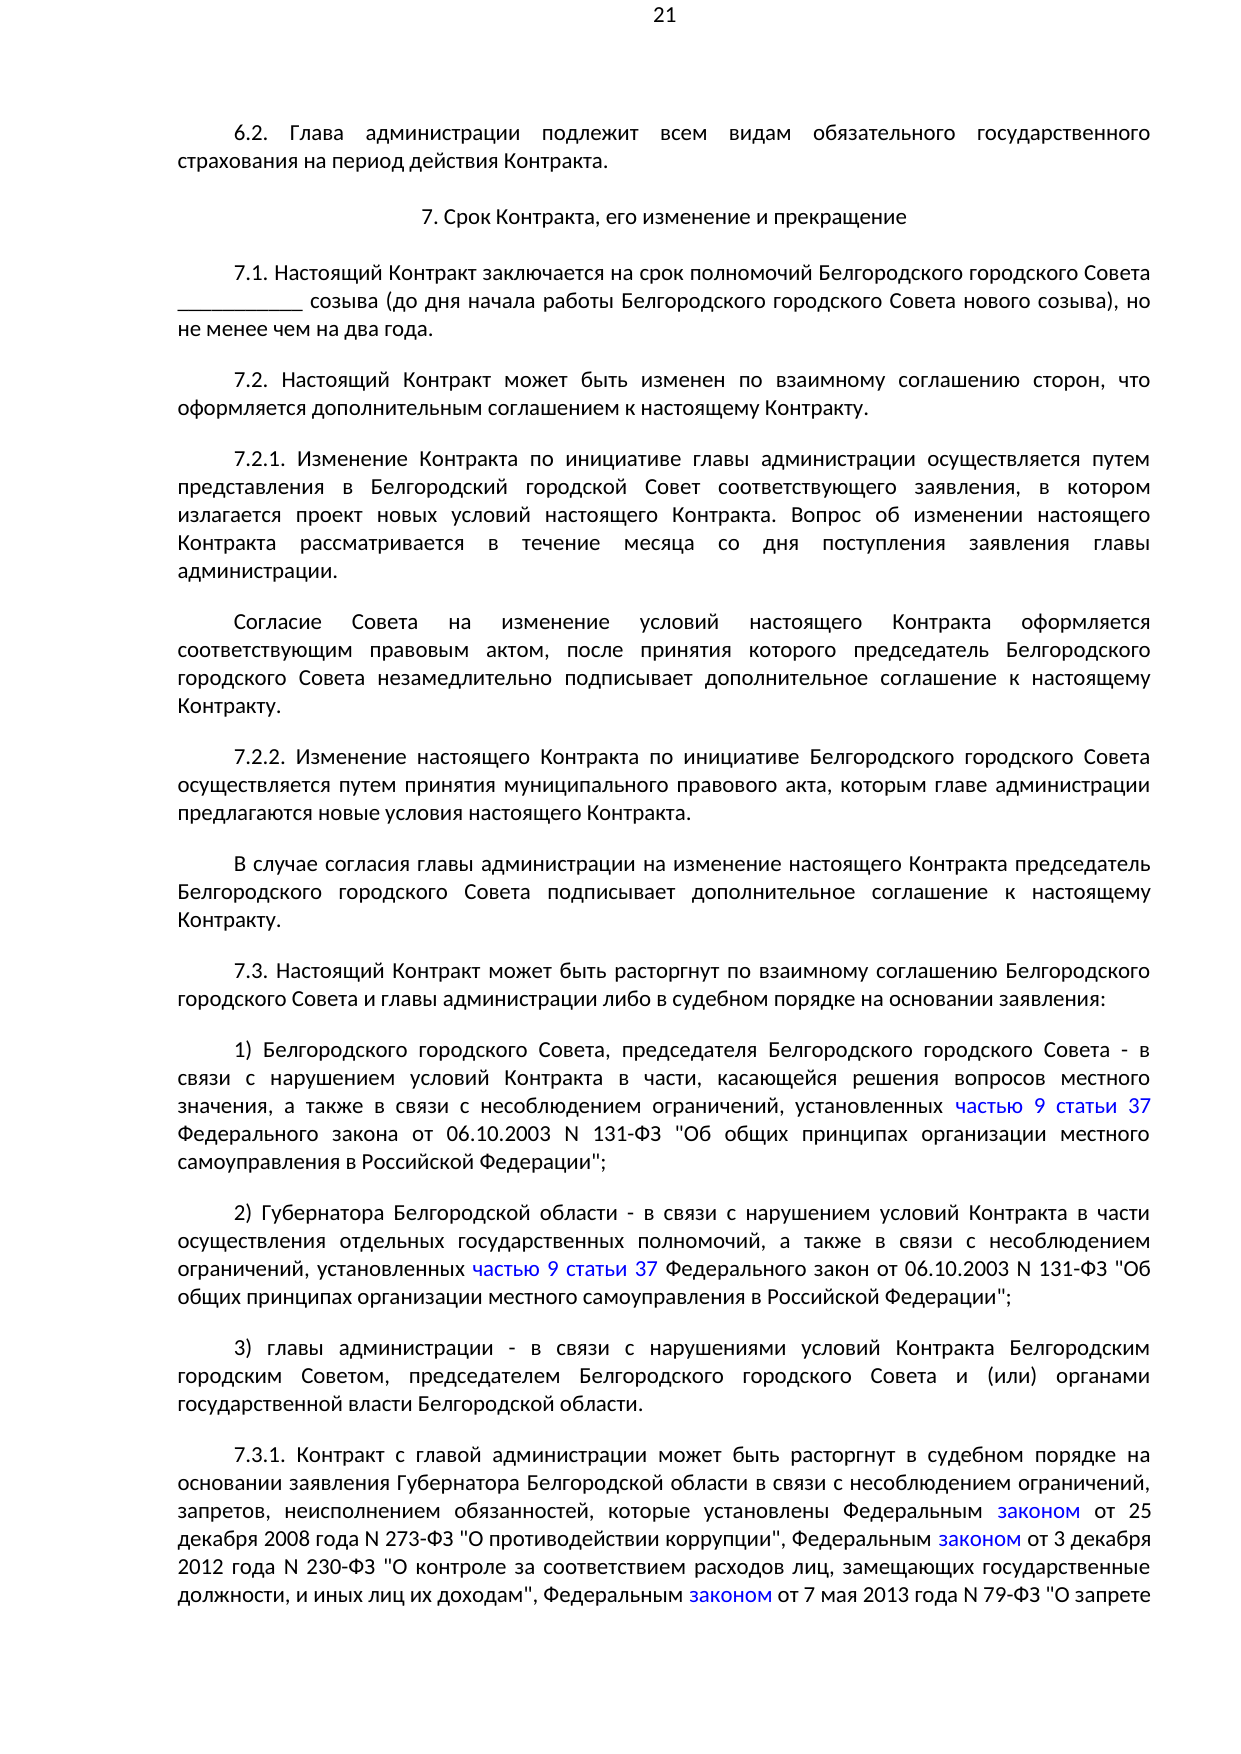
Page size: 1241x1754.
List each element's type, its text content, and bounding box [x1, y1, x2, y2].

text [177, 1440, 1152, 1608]
text 7.2. Настоящий Контракт может быть изменен по взаимному соглашению сторон, что оформляется дополнительным соглашением к настоящему Контракту. [177, 365, 1152, 421]
text 7.2.1. Изменение Контракта по инициативе главы администрации осуществляется путем представления в Белгородский городской Совет соответствующего заявления, в котором излагается проект новых условий настоящего Контракта. Вопрос об изменении настоящего Контракта рассматривается в течение месяца со дня поступления заявления главы администрации. [177, 444, 1152, 584]
text 6.2. Глава администрации подлежит всем видам обязательного государственного страхования на период действия Контракта. [177, 118, 1152, 174]
text 7.3. Настоящий Контракт может быть расторгнут по взаимному соглашению Белгородского городского Совета и главы администрации либо в судебном порядке на основании заявления: [177, 956, 1152, 1012]
text В случае согласия главы администрации на изменение настоящего Контракта председатель Белгородского городского Совета подписывает дополнительное соглашение к настоящему Контракту. [177, 849, 1152, 933]
text 7. Срок Контракта, его изменение и прекращение [177, 202, 1152, 230]
text 7.2.2. Изменение настоящего Контракта по инициативе Белгородского городского Совета осуществляется путем принятия муниципального правового акта, которым главе администрации предлагаются новые условия настоящего Контракта. [177, 742, 1152, 826]
text 3) главы администрации - в связи с нарушениями условий Контракта Белгородским городским Советом, председателем Белгородского городского Совета и (или) органами государственной власти Белгородской области. [177, 1333, 1152, 1417]
text 7.1. Настоящий Контракт заключается на срок полномочий Белгородского городского Совета ___________ созыва (до дня начала работы Белгородского городского Совета нового созыва), но не менее чем на два года. [177, 258, 1152, 342]
text 2) Губернатора Белгородской области - в связи с нарушением условий Контракта в части осуществления отдельных государственных полномочий, а также в связи с несоблюдением ограничений, установленных частью 9 статьи 37 Федерального закон от 06.10.2003 N 131-ФЗ "Об общих принципах организации местного самоуправления в Российской Федерации"; [177, 1198, 1152, 1310]
text Согласие Совета на изменение условий настоящего Контракта оформляется соответствующим правовым актом, после принятия которого председатель Белгородского городского Совета незамедлительно подписывает дополнительное соглашение к настоящему Контракту. [177, 607, 1152, 719]
text 1) Белгородского городского Совета, председателя Белгородского городского Совета - в связи с нарушением условий Контракта в части, касающейся решения вопросов местного значения, а также в связи с несоблюдением ограничений, установленных частью 9 статьи 37 Федерального закона от 06.10.2003 N 131-ФЗ "Об общих принципах организации местного самоуправления в Российской Федерации"; [177, 1035, 1152, 1175]
